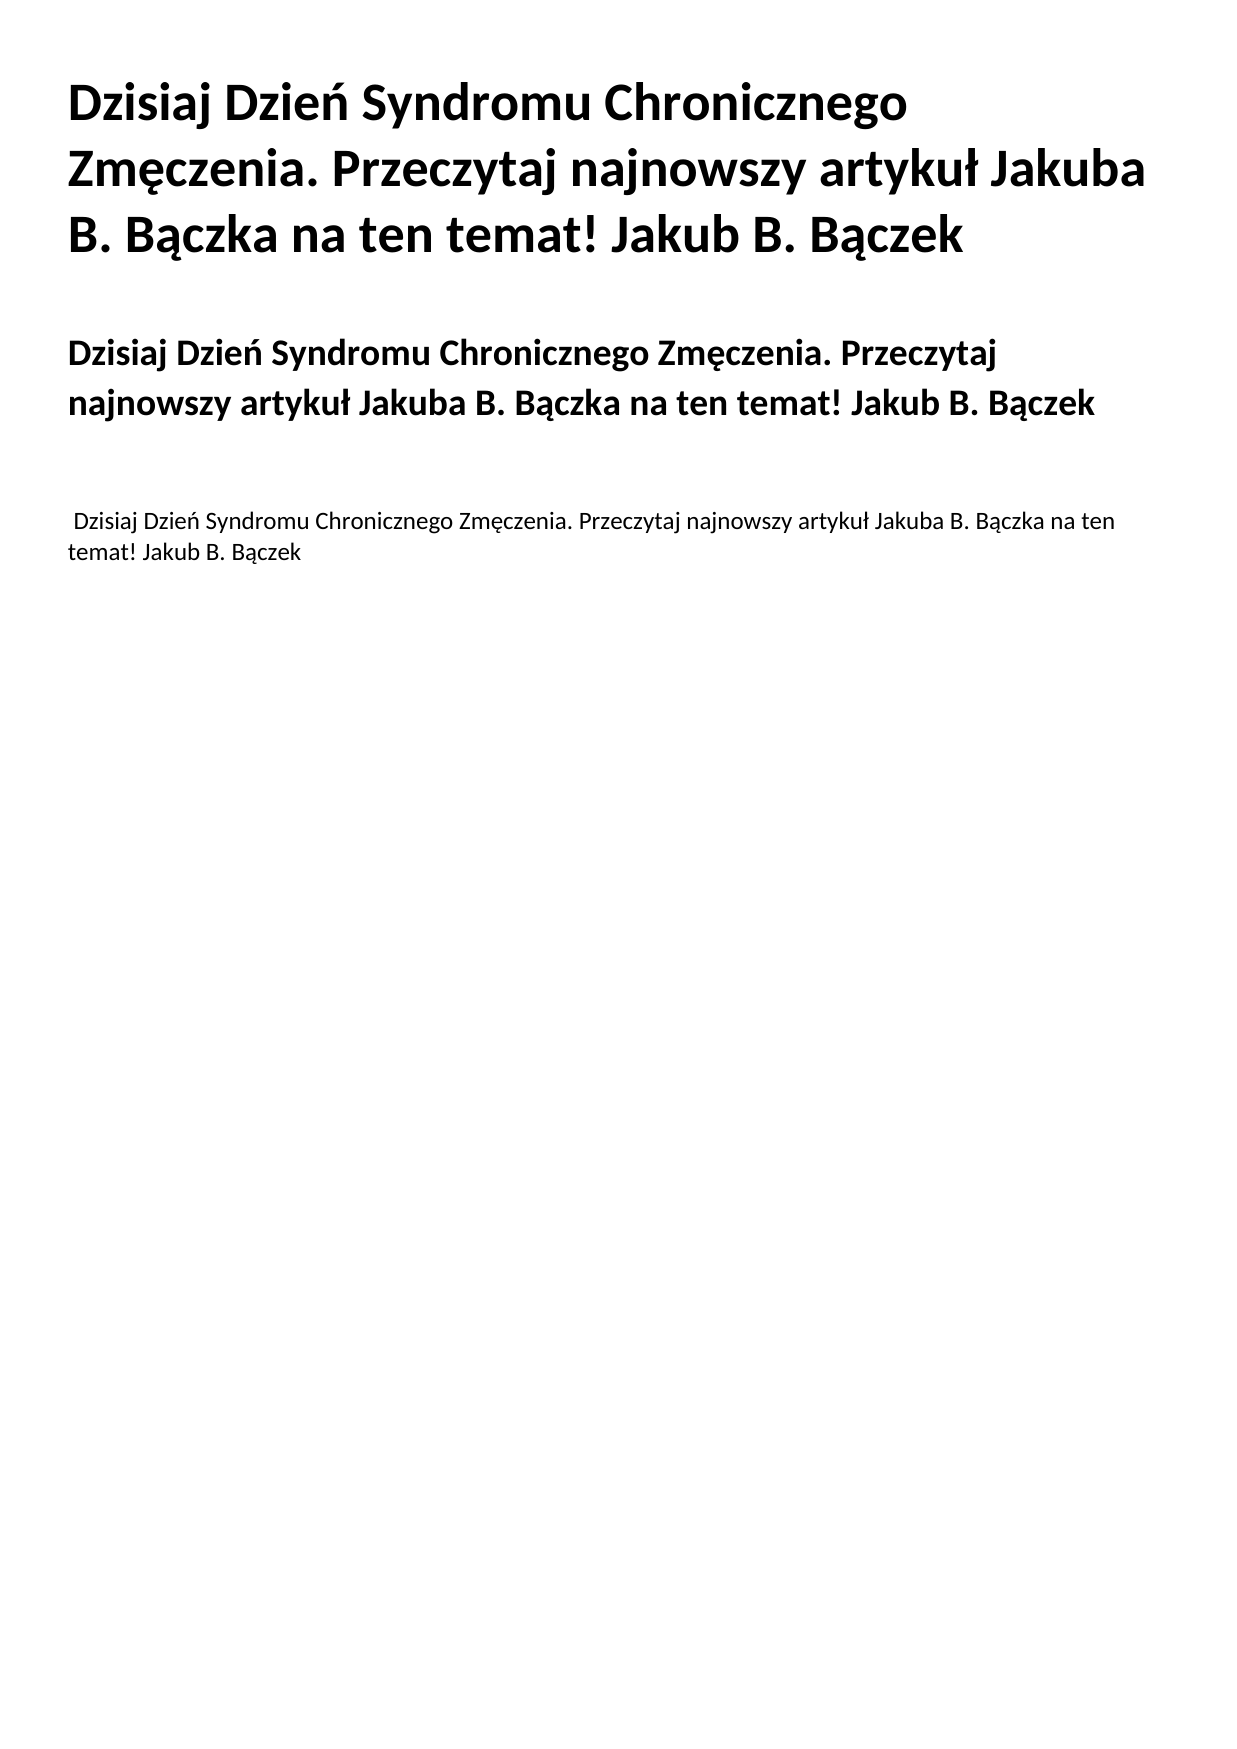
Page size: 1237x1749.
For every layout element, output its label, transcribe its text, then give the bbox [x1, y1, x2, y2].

text Dzisiaj Dzień Syndromu Chronicznego Zmęczenia. Przeczytaj najnowszy artykuł Jakuba B. Bączka na ten temat! Jakub B. Bączek [68, 68, 1169, 266]
text Dzisiaj Dzień Syndromu Chronicznego Zmęczenia. Przeczytaj najnowszy artykuł Jakuba B. Bączka na ten temat! Jakub B. Bączek [68, 329, 1169, 425]
text Dzisiaj Dzień Syndromu Chronicznego Zmęczenia. Przeczytaj najnowszy artykuł Jakuba B. Bączka na ten temat! Jakub B. Bączek [68, 506, 1169, 567]
